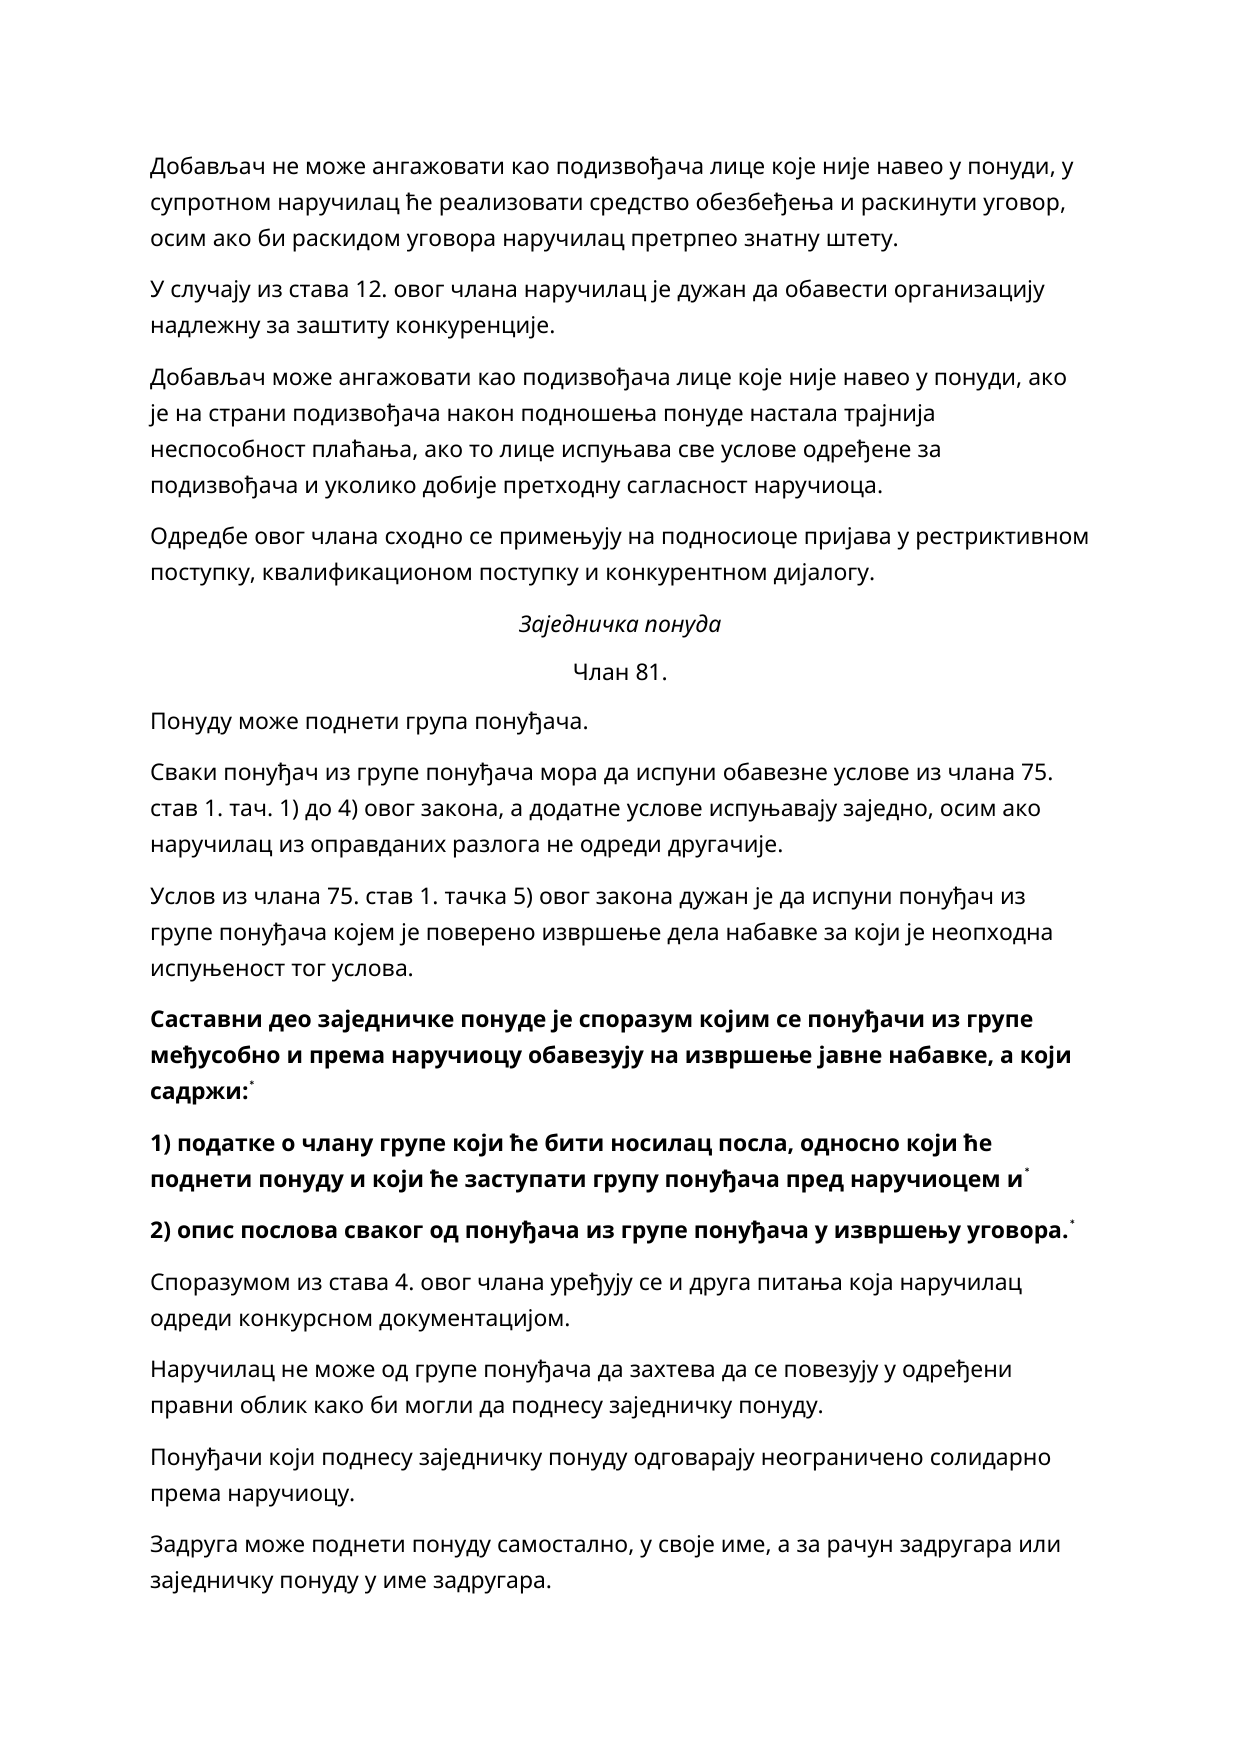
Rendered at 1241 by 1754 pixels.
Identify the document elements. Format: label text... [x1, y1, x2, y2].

text Понуду може поднети група понуђача. [150, 705, 1090, 736]
text Добављач може ангажовати као подизвођача лице које није навео у понуди, ако је на страни подизвођача након подношења понуде настала трајнија неспособност плаћања, ако то лице испуњава све услове одређене за подизвођача и уколико добије претходну сагласност наручиоца. [150, 361, 1090, 500]
text Сваки понуђач из групе понуђача мора да испуни обавезне услове из члана 75. став 1. тач. 1) до 4) овог закона, а додатне услове испуњавају заједно, осим ако наручилац из оправданих разлога не одреди другачије. [150, 756, 1090, 859]
text У случају из става 12. овог члана наручилац је дужан да обавести организацију надлежну за заштиту конкуренције. [150, 273, 1090, 341]
text Одредбе овог члана сходно се примењују на подносиоце пријава у рестриктивном поступку, квалификационом поступку и конкурентном дијалогу. [150, 520, 1090, 587]
text Наручилац не може од групе понуђача да захтева да се повезују у одређени правни облик како би могли да поднесу заједничку понуду. [150, 1353, 1090, 1420]
text 1) податке о члану групе који ће бити носилац посла, односно који ће поднети понуду и који ће заступати групу понуђача пред наручиоцем и* [150, 1127, 1090, 1194]
text Задруга може поднети понуду самостално, у своје име, а за рачун задругара или заједничку понуду у име задругара. [150, 1528, 1090, 1595]
text Саставни део заједничке понуде је споразум којим се понуђачи из групе међусобно и према наручиоцу обавезују на извршење јавне набавке, а који садржи:* [150, 1003, 1090, 1106]
text Понуђачи који поднесу заједничку понуду одговарају неограничено солидарно према наручиоцу. [150, 1441, 1090, 1508]
text Услов из члана 75. став 1. тачка 5) овог закона дужан је да испуни понуђач из групе понуђача којем је поверено извршење дела набавке за који је неопходна испуњеност тог услова. [150, 880, 1090, 983]
text Споразумом из става 4. овог члана уређују се и друга питања која наручилац одреди конкурсном документацијом. [150, 1266, 1090, 1333]
text Заједничка понуда [150, 608, 1090, 639]
text 2) опис послова сваког од понуђача из групе понуђача у извршењу уговора.* [150, 1214, 1090, 1245]
text Члан 81. [150, 656, 1090, 687]
text Добављач не може ангажовати као подизвођача лице које није навео у понуди, у супротном наручилац ће реализовати средство обезбеђења и раскинути уговор, осим ако би раскидом уговора наручилац претрпео знатну штету. [150, 150, 1090, 253]
